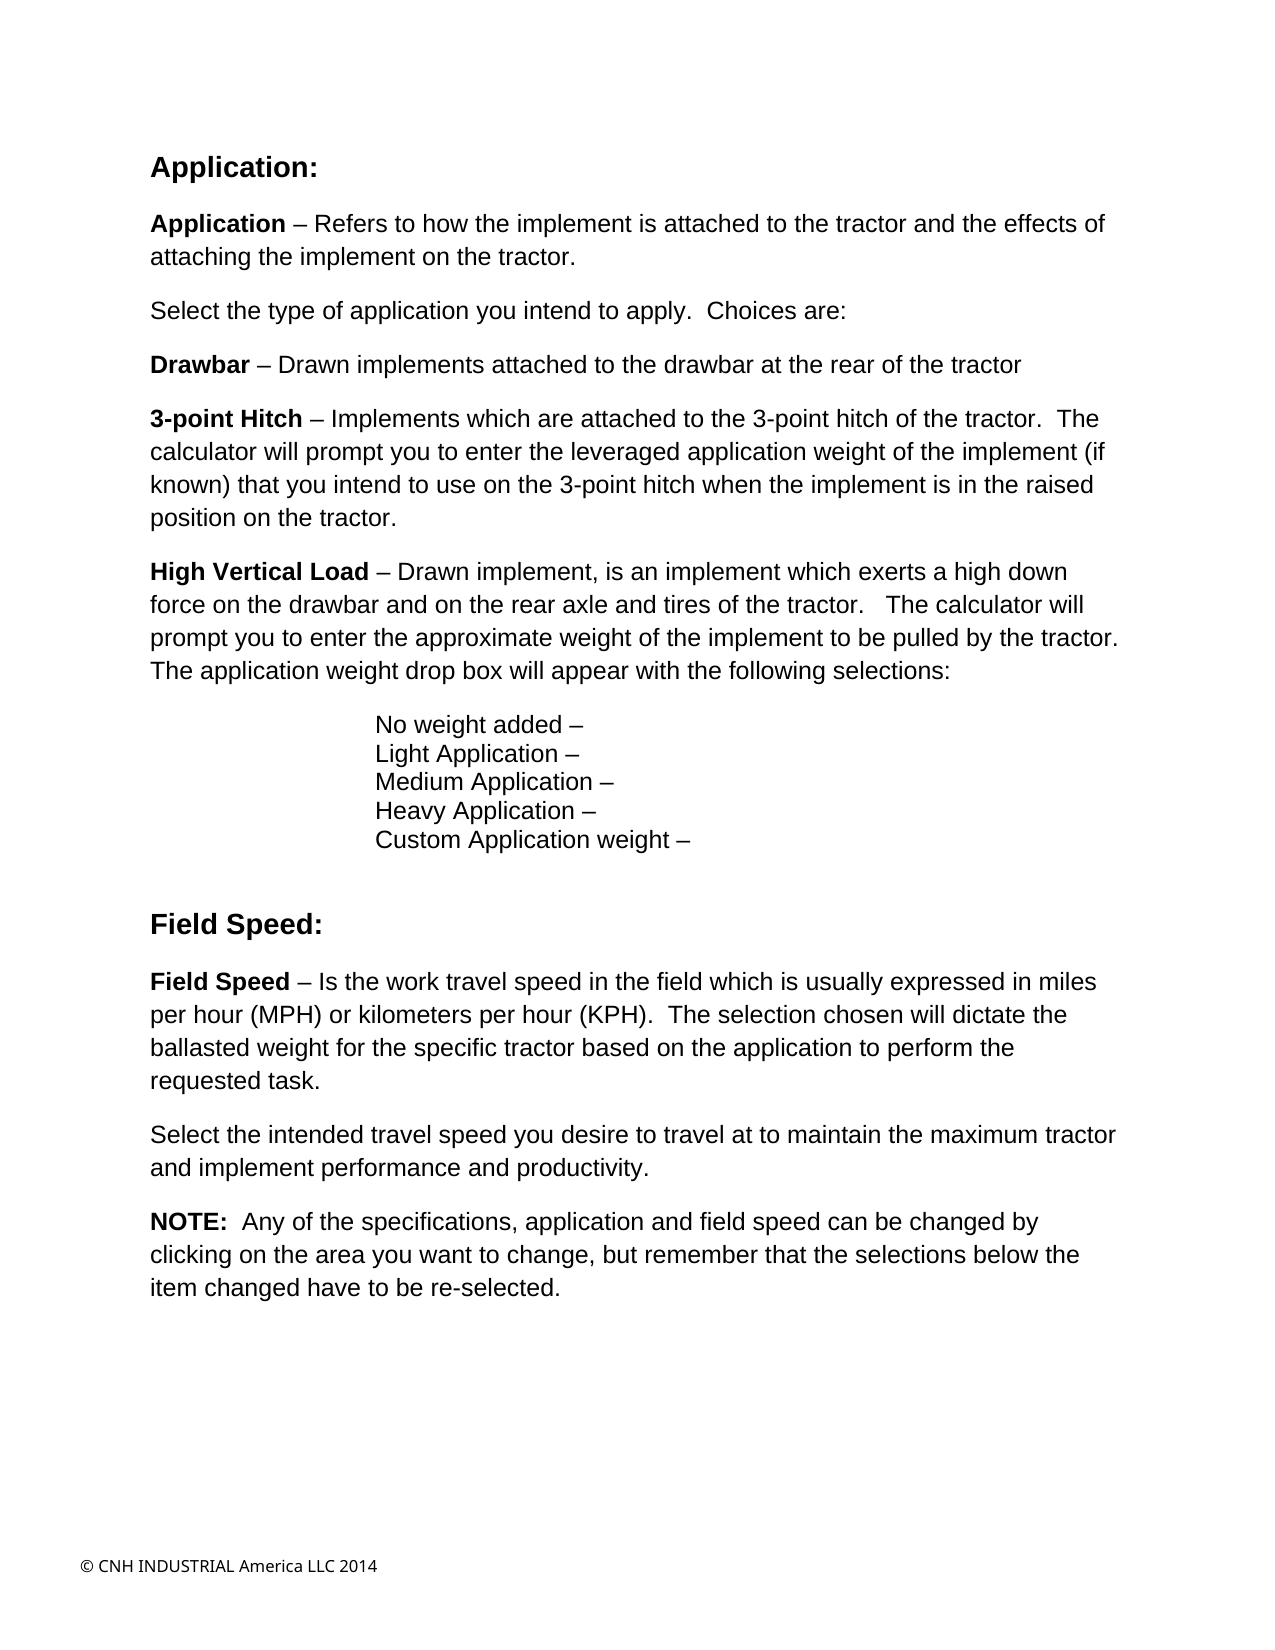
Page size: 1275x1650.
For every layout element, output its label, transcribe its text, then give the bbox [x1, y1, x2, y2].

text Drawbar – Drawn implements attached to the drawbar at the rear of the tractor [150, 350, 1125, 379]
text Select the intended travel speed you desire to travel at to maintain the maximum tractor and implement performance and productivity. [150, 1120, 1125, 1181]
text 3-point Hitch – Implements which are attached to the 3-point hitch of the tractor. The calculator will prompt you to enter the leveraged application weight of the implement (if known) that you intend to use on the 3-point hitch when the implement is in the raised position on the tractor. [150, 404, 1125, 532]
text Application: [150, 150, 1125, 183]
text Select the type of application you intend to apply. Choices are: [150, 296, 1125, 325]
text Field Speed – Is the work travel speed in the field which is usually expressed in miles per hour (MPH) or kilometers per hour (KPH). The selection chosen will dictate the ballasted weight for the specific tractor based on the application to perform the requested task. [150, 967, 1125, 1094]
text Medium Application – [375, 767, 1125, 796]
text No weight added – [375, 710, 1125, 738]
text Application – Refers to how the implement is attached to the tractor and the effects of attaching the implement on the tractor. [150, 209, 1125, 271]
text Light Application – [375, 738, 1125, 767]
text Field Speed: [150, 907, 1125, 941]
text Custom Application weight – [375, 825, 1125, 853]
text NOTE: Any of the specifications, application and field speed can be changed by clicking on the area you want to change, but remember that the selections below the item changed have to be re-selected. [150, 1207, 1125, 1301]
text High Vertical Load – Drawn implement, is an implement which exerts a high down force on the drawbar and on the rear axle and tires of the tractor. The calculator will prompt you to enter the approximate weight of the implement to be pulled by the tractor. The application weight drop box will appear with the following selections: [150, 557, 1125, 685]
text Heavy Application – [375, 796, 1125, 825]
